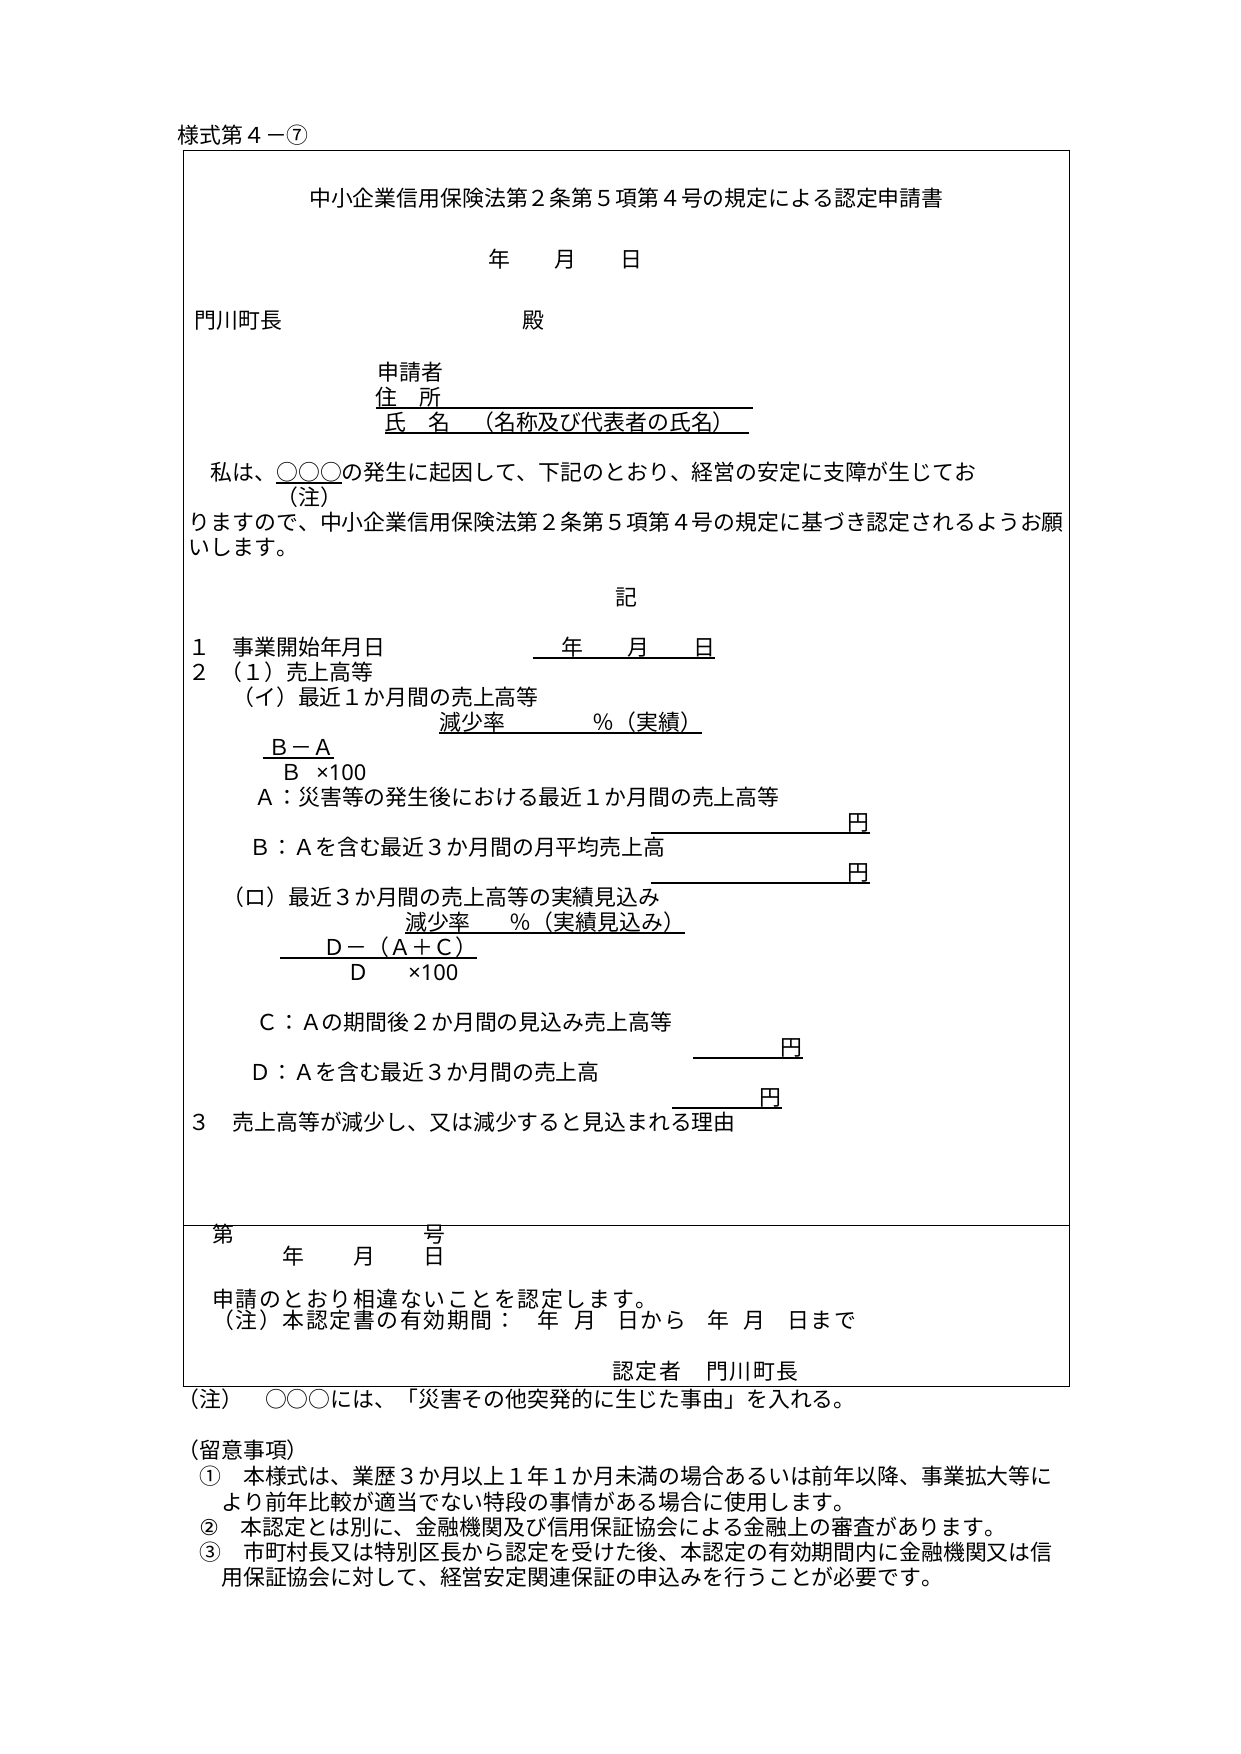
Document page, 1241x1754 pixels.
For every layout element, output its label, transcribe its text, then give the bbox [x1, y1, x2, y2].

text ② 本認定とは別に、金融機関及び信用保証協会による金融上の審査があります。 [177, 1515, 1063, 1541]
text ③ 市町村長又は特別区長から認定を受けた後、本認定の有効期間内に金融機関又は信用保証協会に対して、経営安定関連保証の申込みを行うことが必要です。 [177, 1541, 1063, 1591]
text （留意事項） [177, 1438, 1063, 1464]
table_header 中小企業信用保険法第２条第５項第４号の規定による認定申請書 年 月 日 門川町長 殿 申請者 住 所 氏 名 （名称及び代表者の氏名） 私は、○○○の発生に起因して、下記のとおり、経営の安定に支障が生じてお （注） りますので、中小企業信用保険法第２条第５項第４号の規定に基づき認定されるようお願いします。 記 １ 事業開始年月日 年 月 日 ２ （１）売上高等 （イ）最近１か月間の売上高等 減少率 ％（実績） Ｂ－Ａ Ｂ ×100 Ａ：災害等の発生後における最近１か月間の売上高等 円 Ｂ：Ａを含む最近３か月間の月平均売上高 円 （ロ）最近３か月間の売上高等の実績見込み 減少率 ％（実績見込み） Ｄ－（Ａ＋Ｃ） Ｄ ×100 Ｃ：Ａの期間後２か月間の見込み売上高等 円 Ｄ：Ａを含む最近３か月間の売上高 円 ３ 売上高等が減少し、又は減少すると見込まれる理由 [184, 151, 1069, 1224]
text 様式第４－⑦ [177, 118, 1063, 150]
text ① 本様式は、業歴３か月以上１年１か月未満の場合あるいは前年以降、事業拡大等により前年比較が適当でない特段の事情がある場合に使用します。 [177, 1464, 1063, 1515]
text （注） ○○○には、「災害その他突発的に生じた事由」を入れる。 [177, 1387, 1063, 1413]
table_cell 第 号 年 月 日 申請のとおり相違ないことを認定します。 （注）本認定書の有効期間： 年 月 日から 年 月 日まで 認定者 門川町長 [184, 1226, 1069, 1386]
